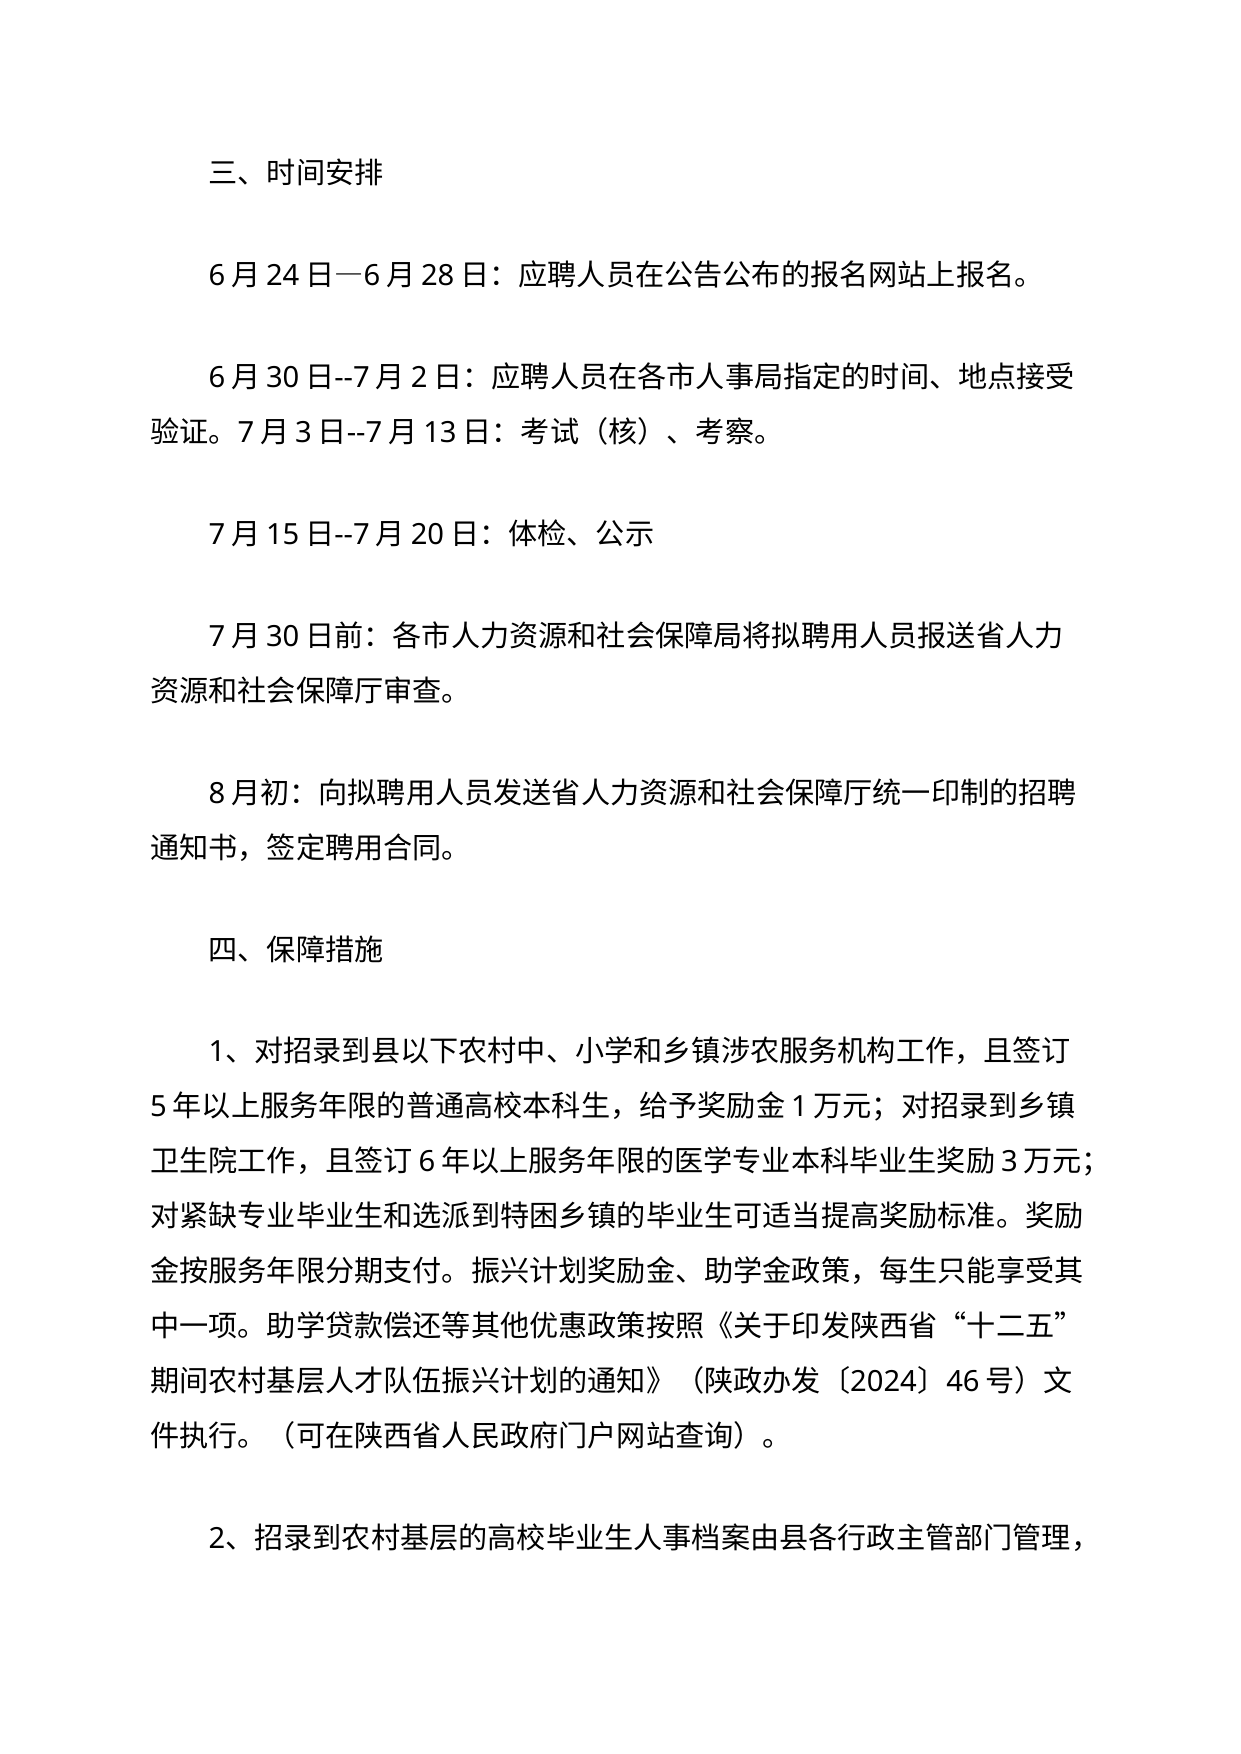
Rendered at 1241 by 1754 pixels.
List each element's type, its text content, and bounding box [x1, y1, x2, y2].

text 6月30日--7月2日：应聘人员在各市人事局指定的时间、地点接受验证。7月3日--7月13日：考试（核）、考察。 [150, 354, 1090, 451]
text 6月24日—6月28日：应聘人员在公告公布的报名网站上报名。 [150, 252, 1090, 294]
text 四、保障措施 [150, 926, 1090, 968]
text 7月15日--7月20日：体检、公示 [150, 511, 1090, 553]
text 1、对招录到县以下农村中、小学和乡镇涉农服务机构工作，且签订5年以上服务年限的普通高校本科生，给予奖励金1万元；对招录到乡镇卫生院工作，且签订6年以上服务年限的医学专业本科毕业生奖励3万元；对紧缺专业毕业生和选派到特困乡镇的毕业生可适当提高奖励标准。奖励金按服务年限分期支付。振兴计划奖励金、助学金政策，每生只能享受其中一项。助学贷款偿还等其他优惠政策按照《关于印发陕西省“十二五”期间农村基层人才队伍振兴计划的通知》（陕政办发〔2024〕46号）文件执行。（可在陕西省人民政府门户网站查询）。 [150, 1028, 1090, 1455]
text 三、时间安排 [150, 150, 1090, 192]
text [150, 1514, 1090, 1557]
text 7月30日前：各市人力资源和社会保障局将拟聘用人员报送省人力资源和社会保障厅审查。 [150, 613, 1090, 710]
text 8月初：向拟聘用人员发送省人力资源和社会保障厅统一印制的招聘通知书，签定聘用合同。 [150, 769, 1090, 867]
